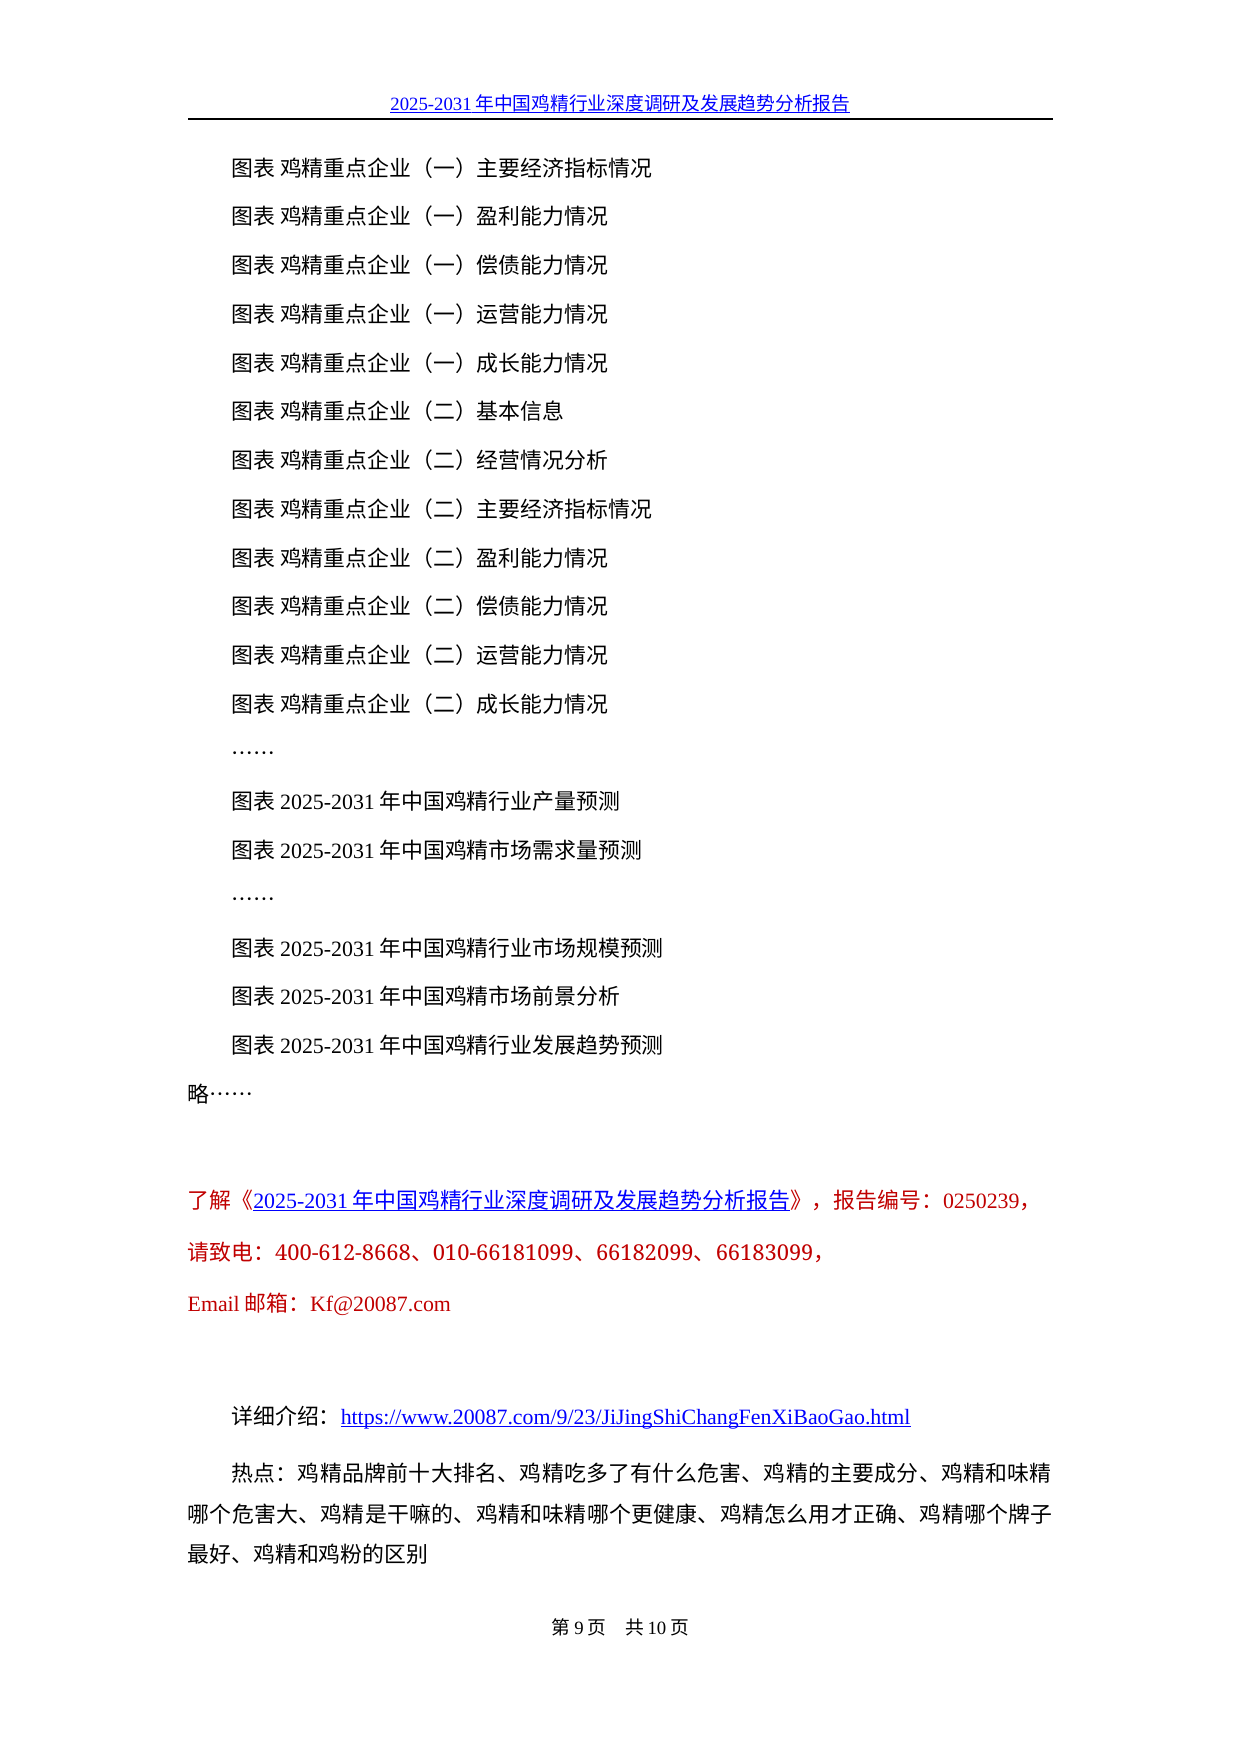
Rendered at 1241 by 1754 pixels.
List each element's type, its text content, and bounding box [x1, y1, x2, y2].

text 了解《2025-2031年中国鸡精行业深度调研及发展趋势分析报告》，报告编号：0250239， [187, 1183, 1053, 1215]
text 热点：鸡精品牌前十大排名、鸡精吃多了有什么危害、鸡精的主要成分、鸡精和味精哪个危害大、鸡精是干嘛的、鸡精和味精哪个更健康、鸡精怎么用才正确、鸡精哪个牌子最好、鸡精和鸡粉的区别 [187, 1456, 1053, 1569]
text Email邮箱：Kf@20087.com [187, 1286, 1053, 1318]
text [187, 150, 1053, 1109]
text 请致电：400-612-8668、010-66181099、66182099、66183099， [187, 1234, 1053, 1267]
text 详细介绍：https://www.20087.com/9/23/JiJingShiChangFenXiBaoGao.html [187, 1399, 1053, 1431]
